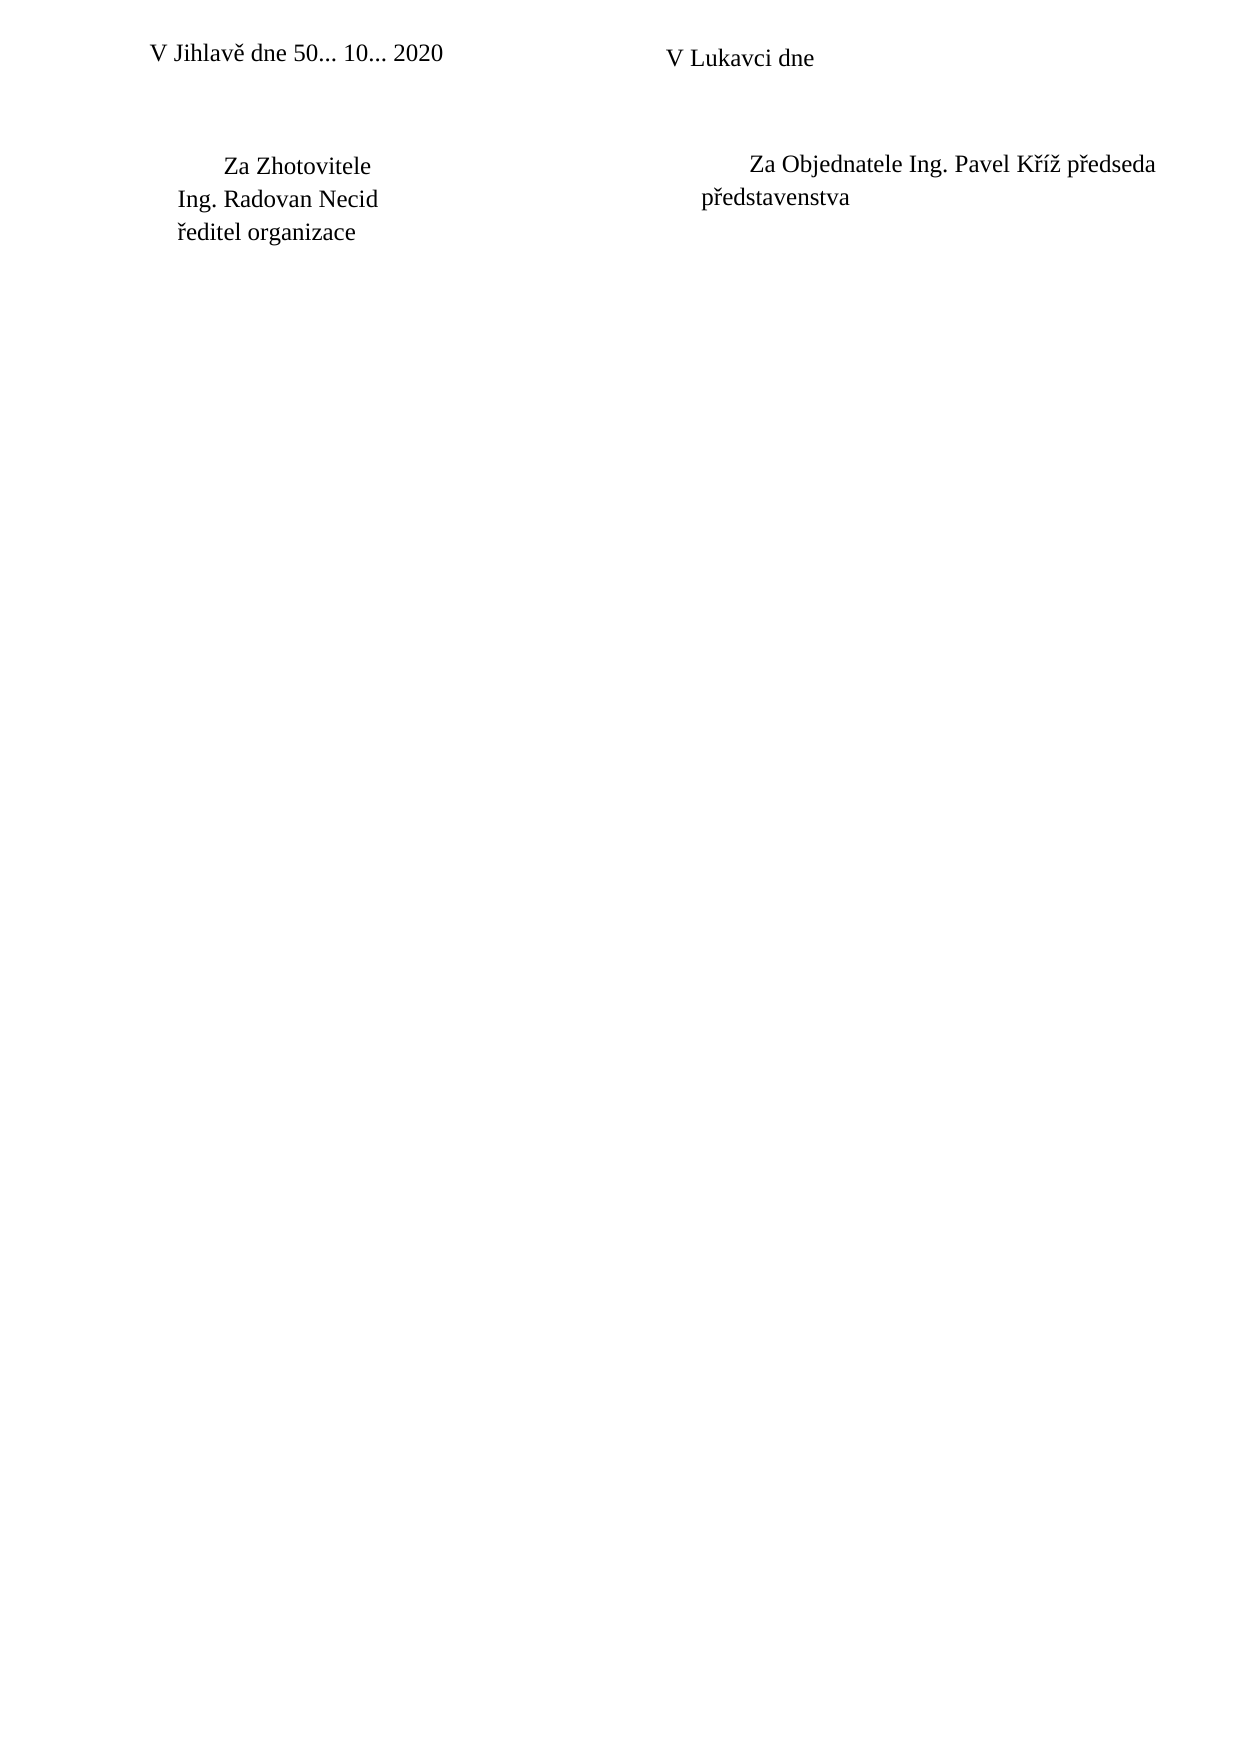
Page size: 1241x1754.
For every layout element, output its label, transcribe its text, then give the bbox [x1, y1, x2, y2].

text Za Objednatele Ing. Pavel Kříž předseda představenstva [401, 149, 1189, 211]
text V Jihlavě dne 50... 10... 2020 [103, 38, 1189, 67]
